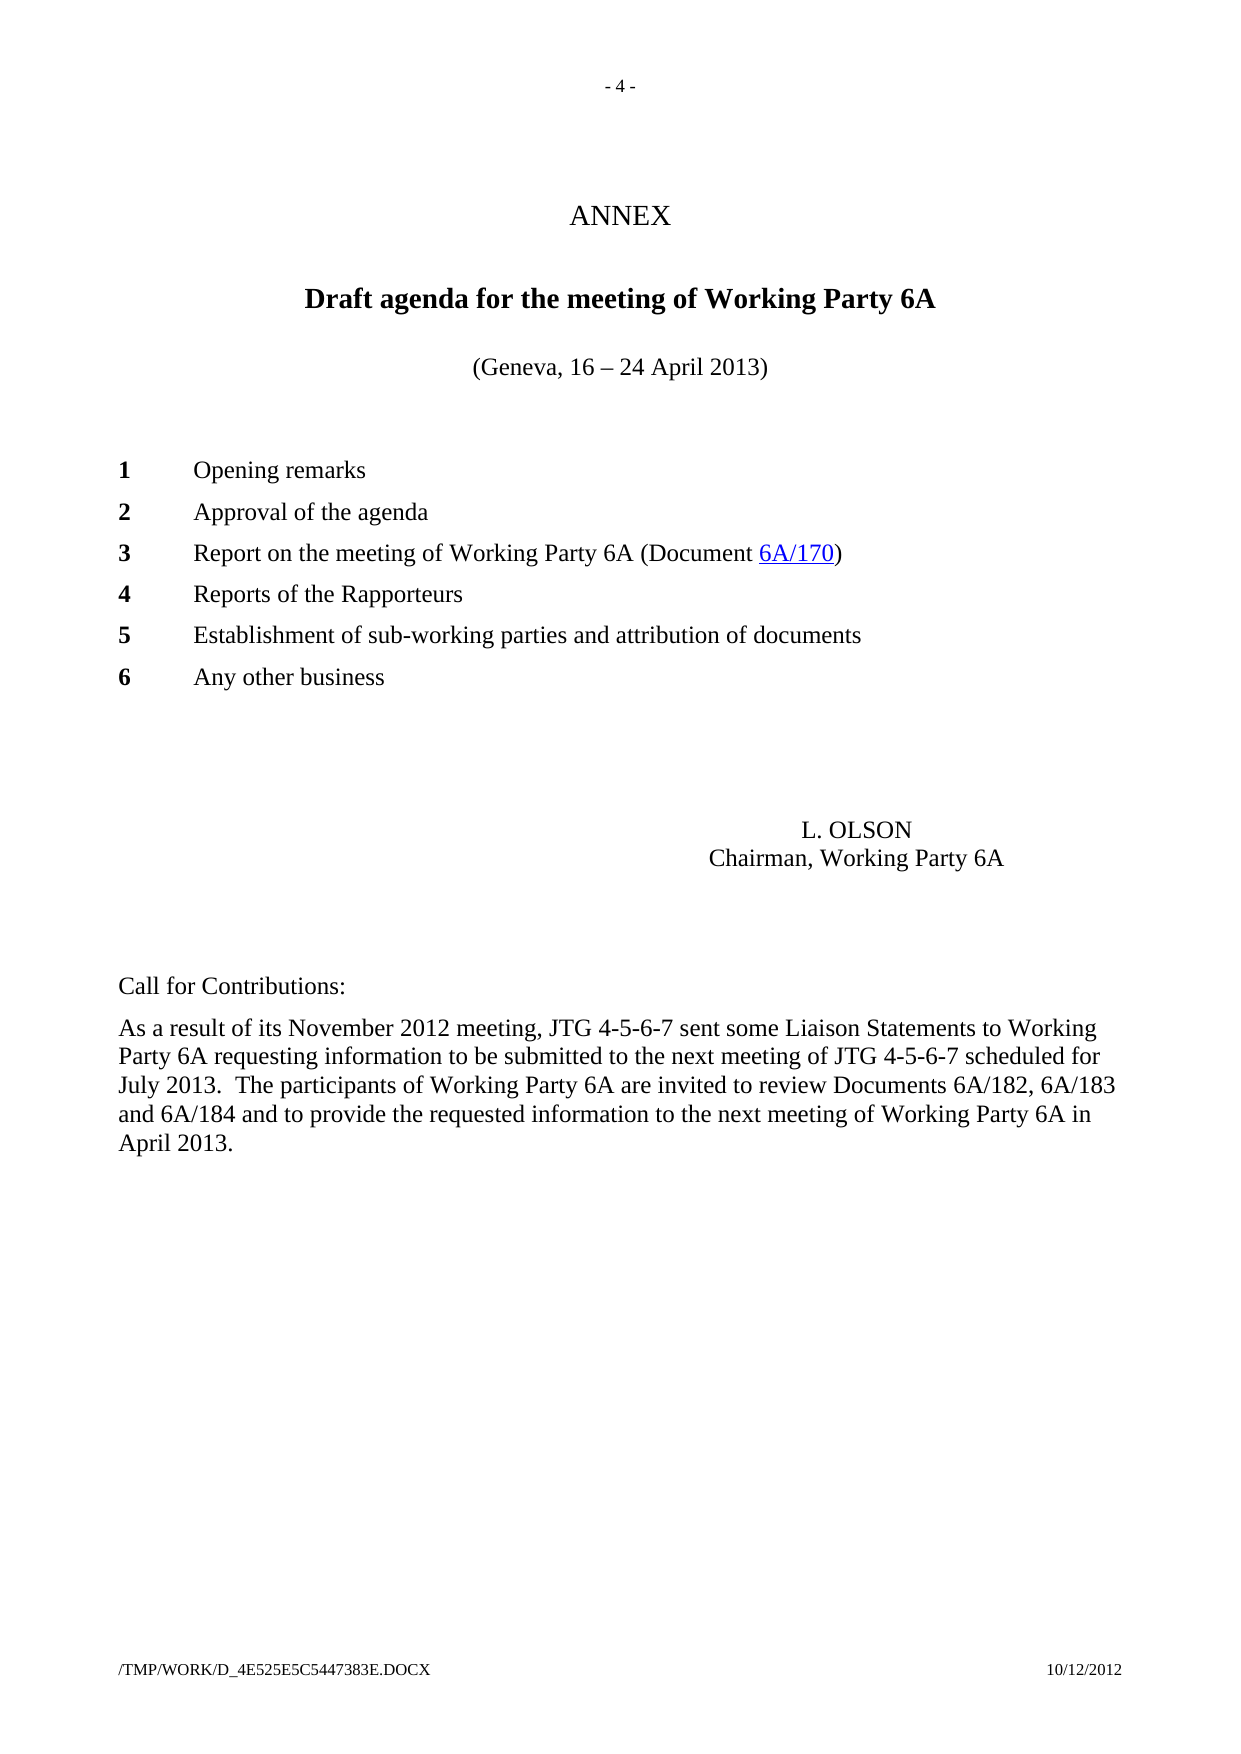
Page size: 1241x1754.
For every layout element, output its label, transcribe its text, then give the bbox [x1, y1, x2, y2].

text Call for Contributions: [118, 971, 1122, 1000]
text 2 Approval of the agenda [118, 497, 1122, 526]
text 6 Any other business [118, 662, 1122, 691]
text 1 Opening remarks [118, 456, 1122, 484]
text 4 Reports of the Rapporteurs [118, 579, 1122, 608]
title (Geneva, 16 – 24 April 2013) [118, 352, 1122, 381]
text 5 Establishment of sub-working parties and attribution of documents [118, 621, 1122, 649]
text ANNEX [118, 198, 1122, 231]
text 3 Report on the meeting of Working Party 6A (Document 6A/170) [118, 538, 1122, 567]
text As a result of its November 2012 meeting, JTG 4-5-6-7 sent some Liaison Statements to Working Party 6A requesting information to be submitted to the next meeting of JTG 4-5-6-7 scheduled for July 2013. The participants of Working Party 6A are invited to review Documents 6A/182, 6A/183 and 6A/184 and to provide the requested information to the next meeting of Working Party 6A in April 2013. [118, 1013, 1122, 1156]
title Draft agenda for the meeting of Working Party 6A [118, 281, 1122, 315]
text L. OLSON Chairman, Working Party 6A [118, 815, 1122, 872]
